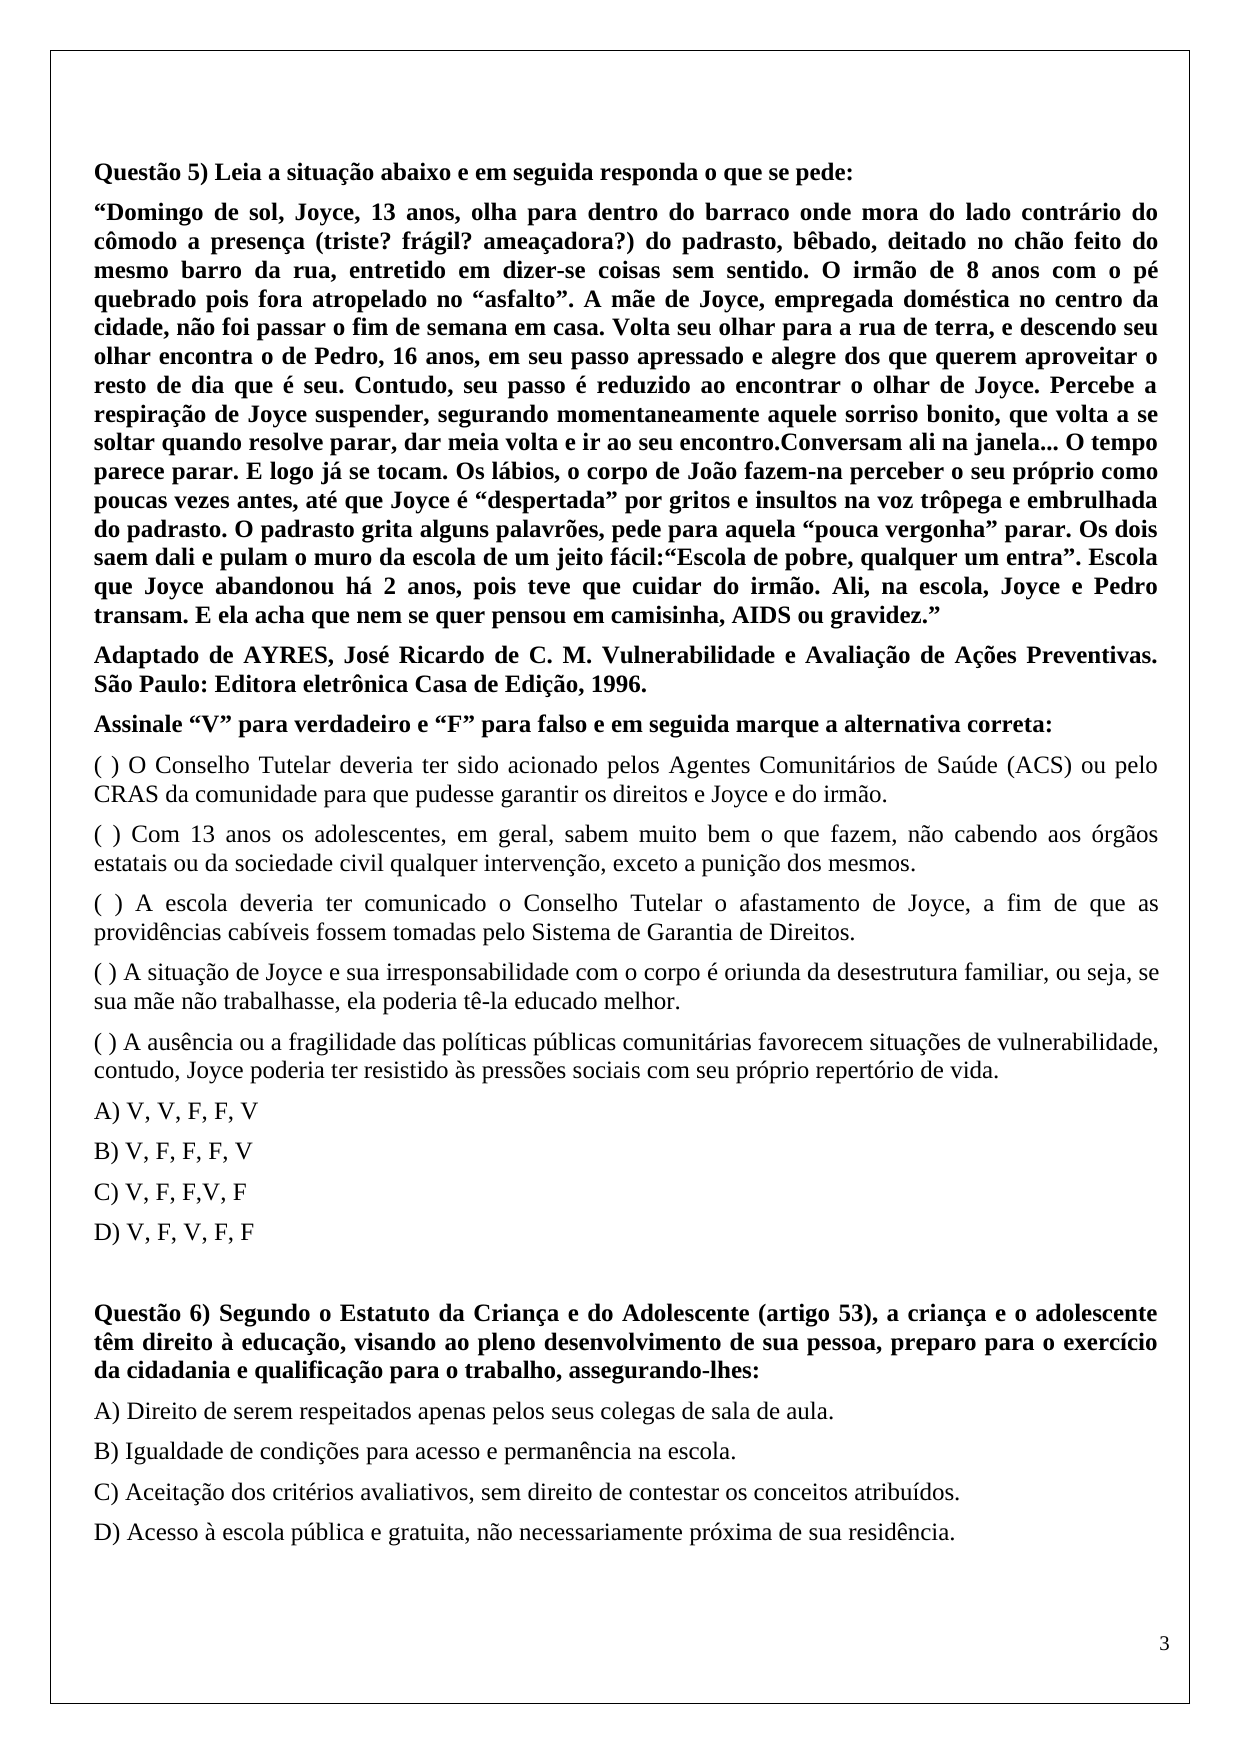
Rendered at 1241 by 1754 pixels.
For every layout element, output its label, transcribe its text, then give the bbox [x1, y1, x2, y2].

subtitle ( ) Com 13 anos os adolescentes, em geral, sabem muito bem o que fazem, não cabendo aos órgãos estatais ou da sociedade civil qualquer intervenção, exceto a punição dos mesmos. [94, 819, 1160, 877]
subtitle C) Aceitação dos critérios avaliativos, sem direito de contestar os conceitos atribuídos. [94, 1477, 1160, 1505]
subtitle Adaptado de AYRES, José Ricardo de C. M. Vulnerabilidade e Avaliação de Ações Preventivas. São Paulo: Editora eletrônica Casa de Edição, 1996. [94, 640, 1160, 698]
subtitle D) V, F, V, F, F [94, 1217, 1160, 1246]
subtitle A) V, V, F, F, V [94, 1096, 1160, 1124]
subtitle B) V, F, F, F, V [94, 1136, 1160, 1165]
subtitle D) Acesso à escola pública e gratuita, não necessariamente próxima de sua residência. [94, 1517, 1160, 1546]
subtitle Questão 6) Segundo o Estatuto da Criança e do Adolescente (artigo 53), a criança e o adolescente têm direito à educação, visando ao pleno desenvolvimento de sua pessoa, preparo para o exercício da cidadania e qualificação para o trabalho, assegurando-lhes: [94, 1298, 1160, 1384]
subtitle ( ) O Conselho Tutelar deveria ter sido acionado pelos Agentes Comunitários de Saúde (ACS) ou pelo CRAS da comunidade para que pudesse garantir os direitos e Joyce e do irmão. [94, 750, 1160, 807]
subtitle Assinale “V” para verdadeiro e “F” para falso e em seguida marque a alternativa correta: [94, 709, 1160, 738]
subtitle B) Igualdade de condições para acesso e permanência na escola. [94, 1436, 1160, 1465]
subtitle ( ) A ausência ou a fragilidade das políticas públicas comunitárias favorecem situações de vulnerabilidade, contudo, Joyce poderia ter resistido às pressões sociais com seu próprio repertório de vida. [94, 1027, 1160, 1084]
subtitle “Domingo de sol, Joyce, 13 anos, olha para dentro do barraco onde mora do lado contrário do cômodo a presença (triste? frágil? ameaçadora?) do padrasto, bêbado, deitado no chão feito do mesmo barro da rua, entretido em dizer-se coisas sem sentido. O irmão de 8 anos com o pé quebrado pois fora atropelado no “asfalto”. A mãe de Joyce, empregada doméstica no centro da cidade, não foi passar o fim de semana em casa. Volta seu olhar para a rua de terra, e descendo seu olhar encontra o de Pedro, 16 anos, em seu passo apressado e alegre dos que querem aproveitar o resto de dia que é seu. Contudo, seu passo é reduzido ao encontrar o olhar de Joyce. Percebe a respiração de Joyce suspender, segurando momentaneamente aquele sorriso bonito, que volta a se soltar quando resolve parar, dar meia volta e ir ao seu encontro.Conversam ali na janela... O tempo parece parar. E logo já se tocam. Os lábios, o corpo de João fazem-na perceber o seu próprio como poucas vezes antes, até que Joyce é “despertada” por gritos e insultos na voz trôpega e embrulhada do padrasto. O padrasto grita alguns palavrões, pede para aquela “pouca vergonha” parar. Os dois saem dali e pulam o muro da escola de um jeito fácil:“Escola de pobre, qualquer um entra”. Escola que Joyce abandonou há 2 anos, pois teve que cuidar do irmão. Ali, na escola, Joyce e Pedro transam. E ela acha que nem se quer pensou em camisinha, AIDS ou gravidez.” [94, 197, 1160, 629]
subtitle ( ) A escola deveria ter comunicado o Conselho Tutelar o afastamento de Joyce, a fim de que as providências cabíveis fossem tomadas pelo Sistema de Garantia de Direitos. [94, 888, 1160, 946]
subtitle A) Direito de serem respeitados apenas pelos seus colegas de sala de aula. [94, 1396, 1160, 1424]
subtitle Questão 5) Leia a situação abaixo e em seguida responda o que se pede: [94, 157, 1160, 186]
subtitle C) V, F, F,V, F [94, 1177, 1160, 1205]
subtitle ( ) A situação de Joyce e sua irresponsabilidade com o corpo é oriunda da desestrutura familiar, ou seja, se sua mãe não trabalhasse, ela poderia tê-la educado melhor. [94, 957, 1160, 1015]
